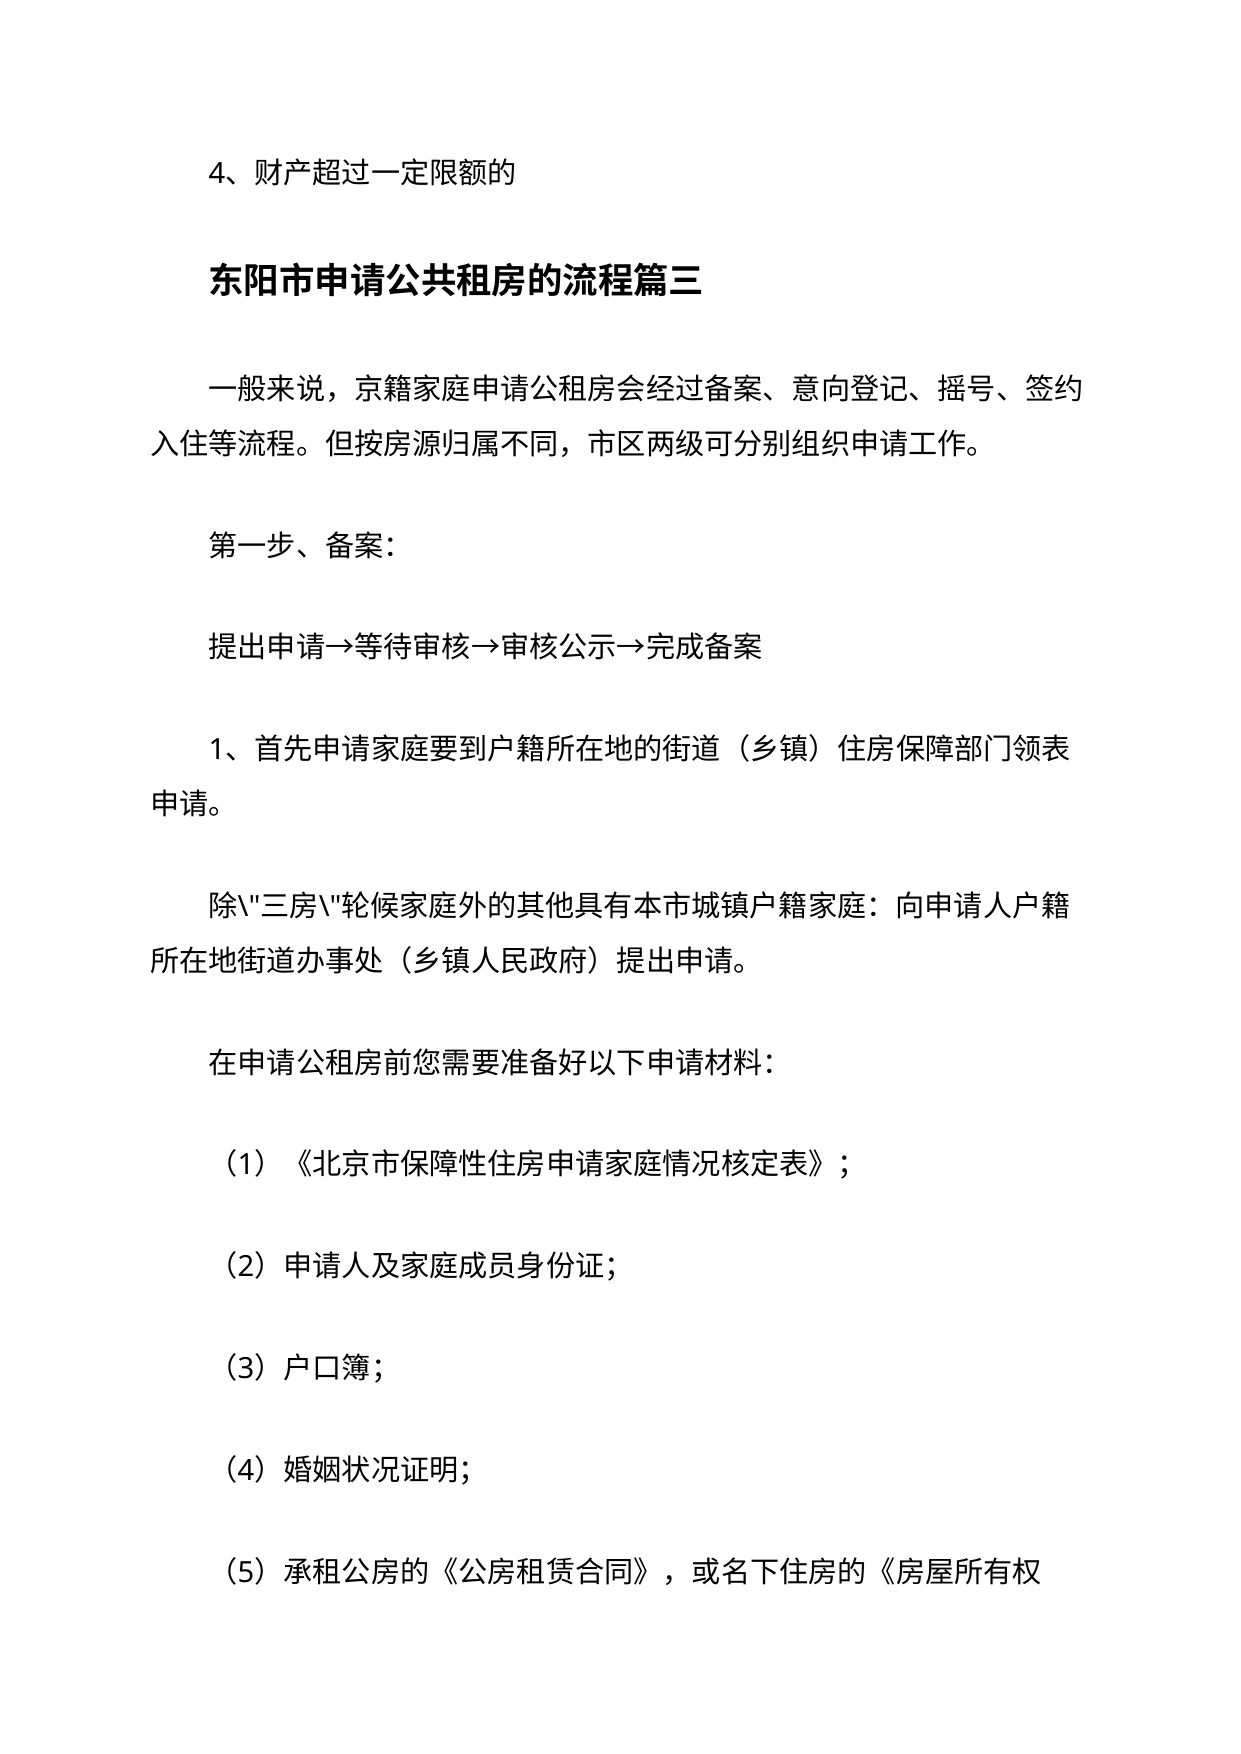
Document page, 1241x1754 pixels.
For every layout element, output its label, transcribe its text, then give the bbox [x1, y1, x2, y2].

text 提出申请→等待审核→审核公示→完成备案 [150, 624, 1090, 666]
text （3）户口簿； [150, 1345, 1090, 1387]
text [150, 1549, 1090, 1591]
text （4）婚姻状况证明； [150, 1447, 1090, 1489]
text 除\"三房\"轮候家庭外的其他具有本市城镇户籍家庭：向申请人户籍所在地街道办事处（乡镇人民政府）提出申请。 [150, 882, 1090, 980]
text 东阳市申请公共租房的流程篇三 [150, 252, 1090, 303]
text 第一步、备案： [150, 522, 1090, 564]
text 一般来说，京籍家庭申请公租房会经过备案、意向登记、摇号、签约入住等流程。但按房源归属不同，市区两级可分别组织申请工作。 [150, 365, 1090, 463]
text （2）申请人及家庭成员身份证； [150, 1243, 1090, 1285]
text 在申请公租房前您需要准备好以下申请材料： [150, 1039, 1090, 1081]
text 4、财产超过一定限额的 [150, 150, 1090, 192]
text （1）《北京市保障性住房申请家庭情况核定表》； [150, 1141, 1090, 1183]
text 1、首先申请家庭要到户籍所在地的街道（乡镇）住房保障部门领表申请。 [150, 726, 1090, 823]
